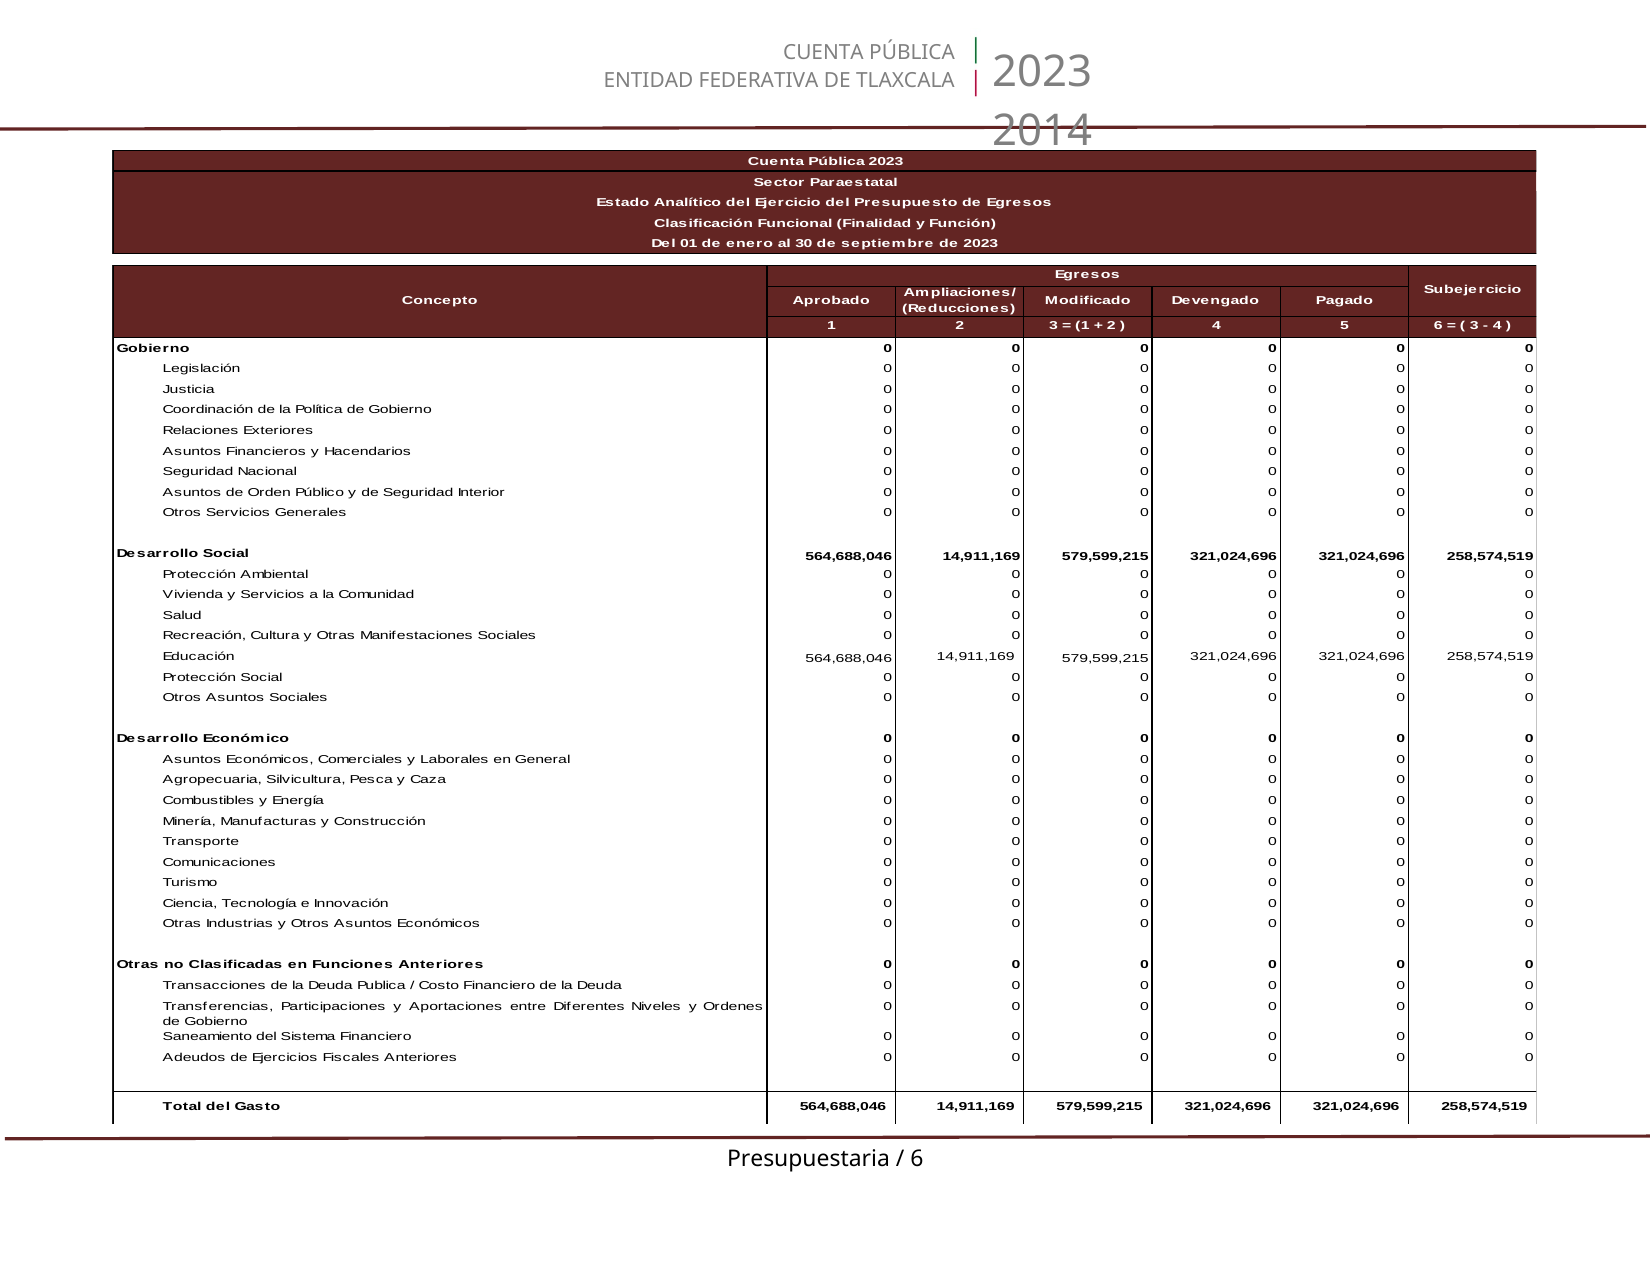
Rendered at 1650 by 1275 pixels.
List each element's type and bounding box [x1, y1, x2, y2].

picture [970, 28, 986, 99]
